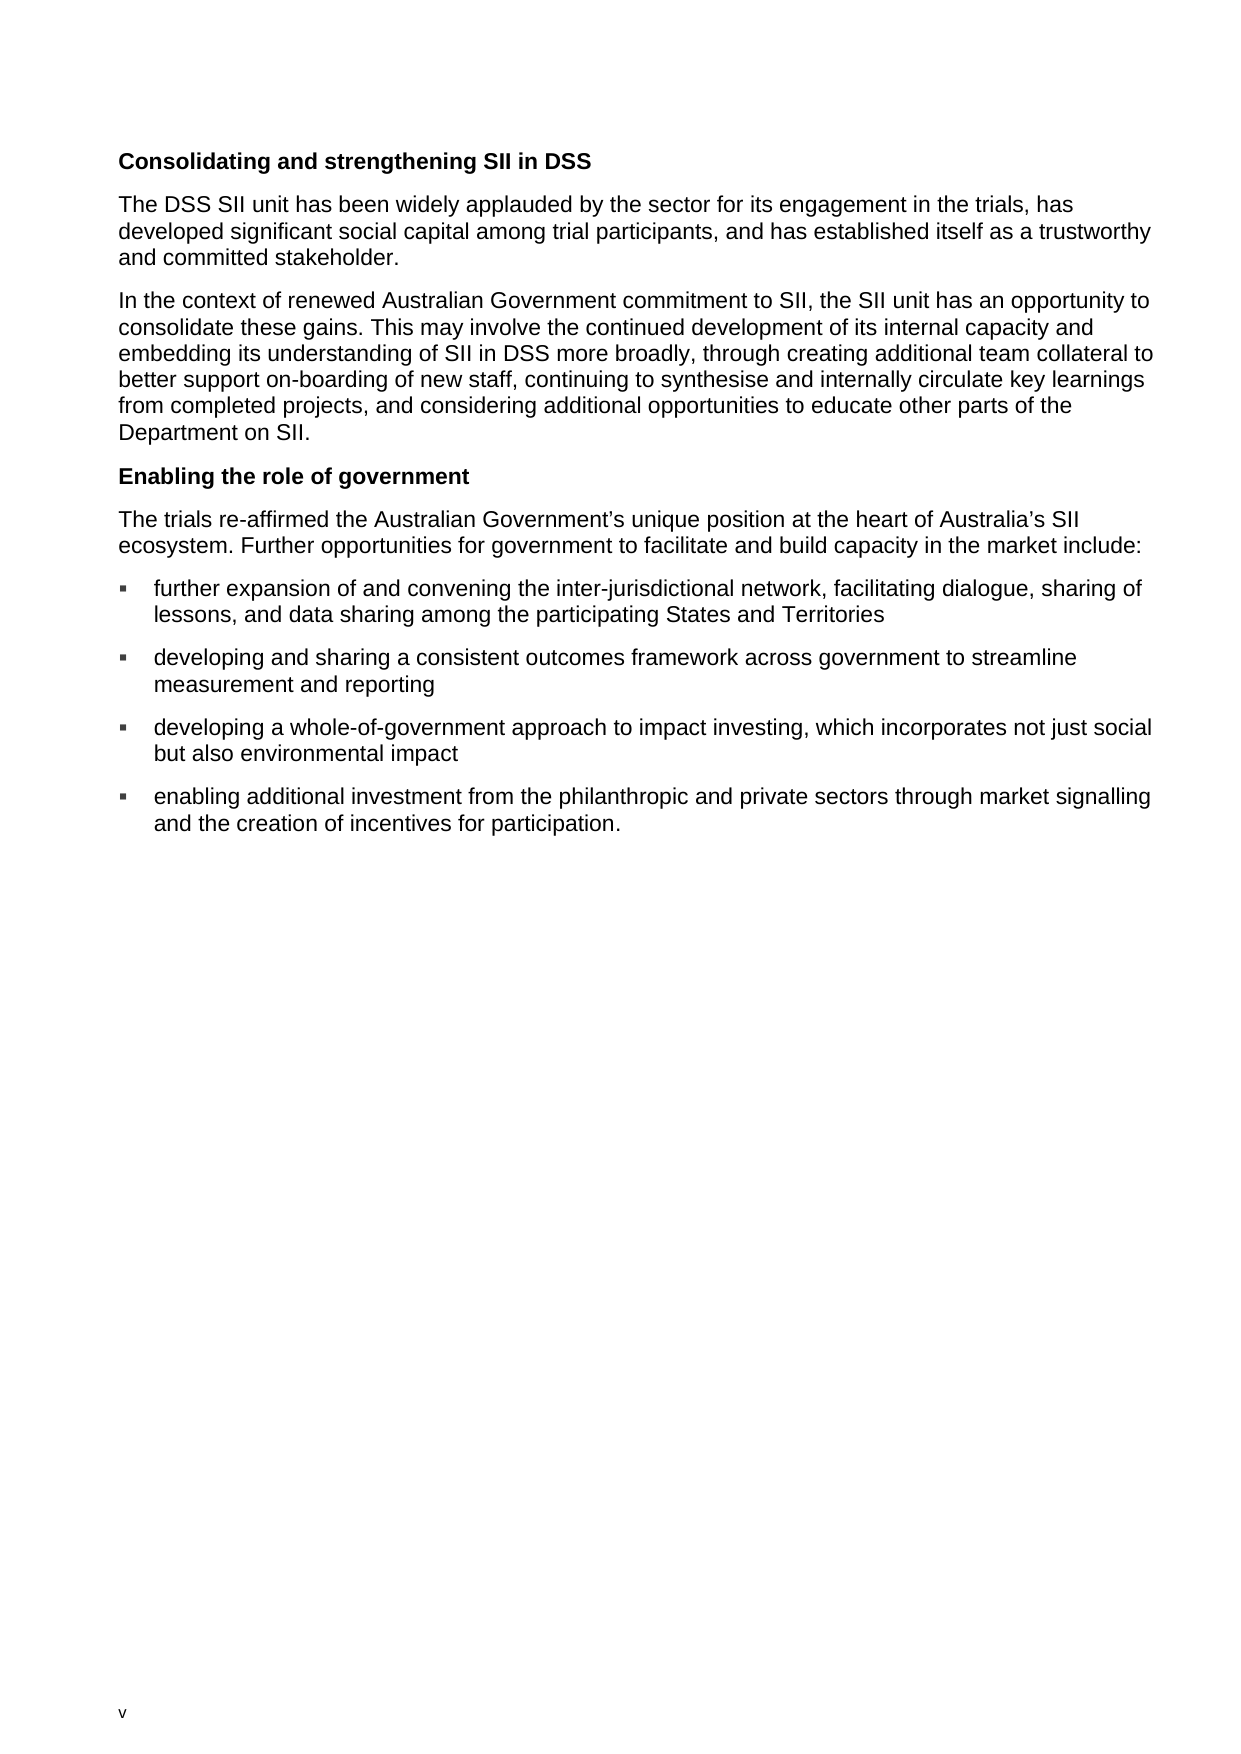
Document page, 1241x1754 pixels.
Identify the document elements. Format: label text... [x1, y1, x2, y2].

list developing a whole-of-government approach to impact investing, which incorporates not just social but also environmental impact [118, 714, 1167, 766]
list enabling additional investment from the philanthropic and private sectors through market signalling and the creation of incentives for participation. [118, 783, 1167, 836]
text Enabling the role of government [118, 462, 1167, 489]
list developing and sharing a consistent outcomes framework across government to streamline measurement and reporting [118, 644, 1167, 697]
text The trials re-affirmed the Australian Government’s unique position at the heart of Australia’s SII ecosystem. Further opportunities for government to facilitate and build capacity in the market include: [118, 506, 1167, 558]
text In the context of renewed Australian Government commitment to SII, the SII unit has an opportunity to consolidate these gains. This may involve the continued development of its internal capacity and embedding its understanding of SII in DSS more broadly, through creating additional team collateral to better support on-boarding of new staff, continuing to synthesise and internally circulate key learnings from completed projects, and considering additional opportunities to educate other parts of the Department on SII. [118, 287, 1167, 445]
text Consolidating and strengthening SII in DSS [118, 148, 1167, 175]
text The DSS SII unit has been widely applauded by the sector for its engagement in the trials, has developed significant social capital among trial participants, and has established itself as a trustworthy and committed stakeholder. [118, 191, 1167, 270]
list further expansion of and convening the inter-jurisdictional network, facilitating dialogue, sharing of lessons, and data sharing among the participating States and Territories [118, 575, 1167, 628]
